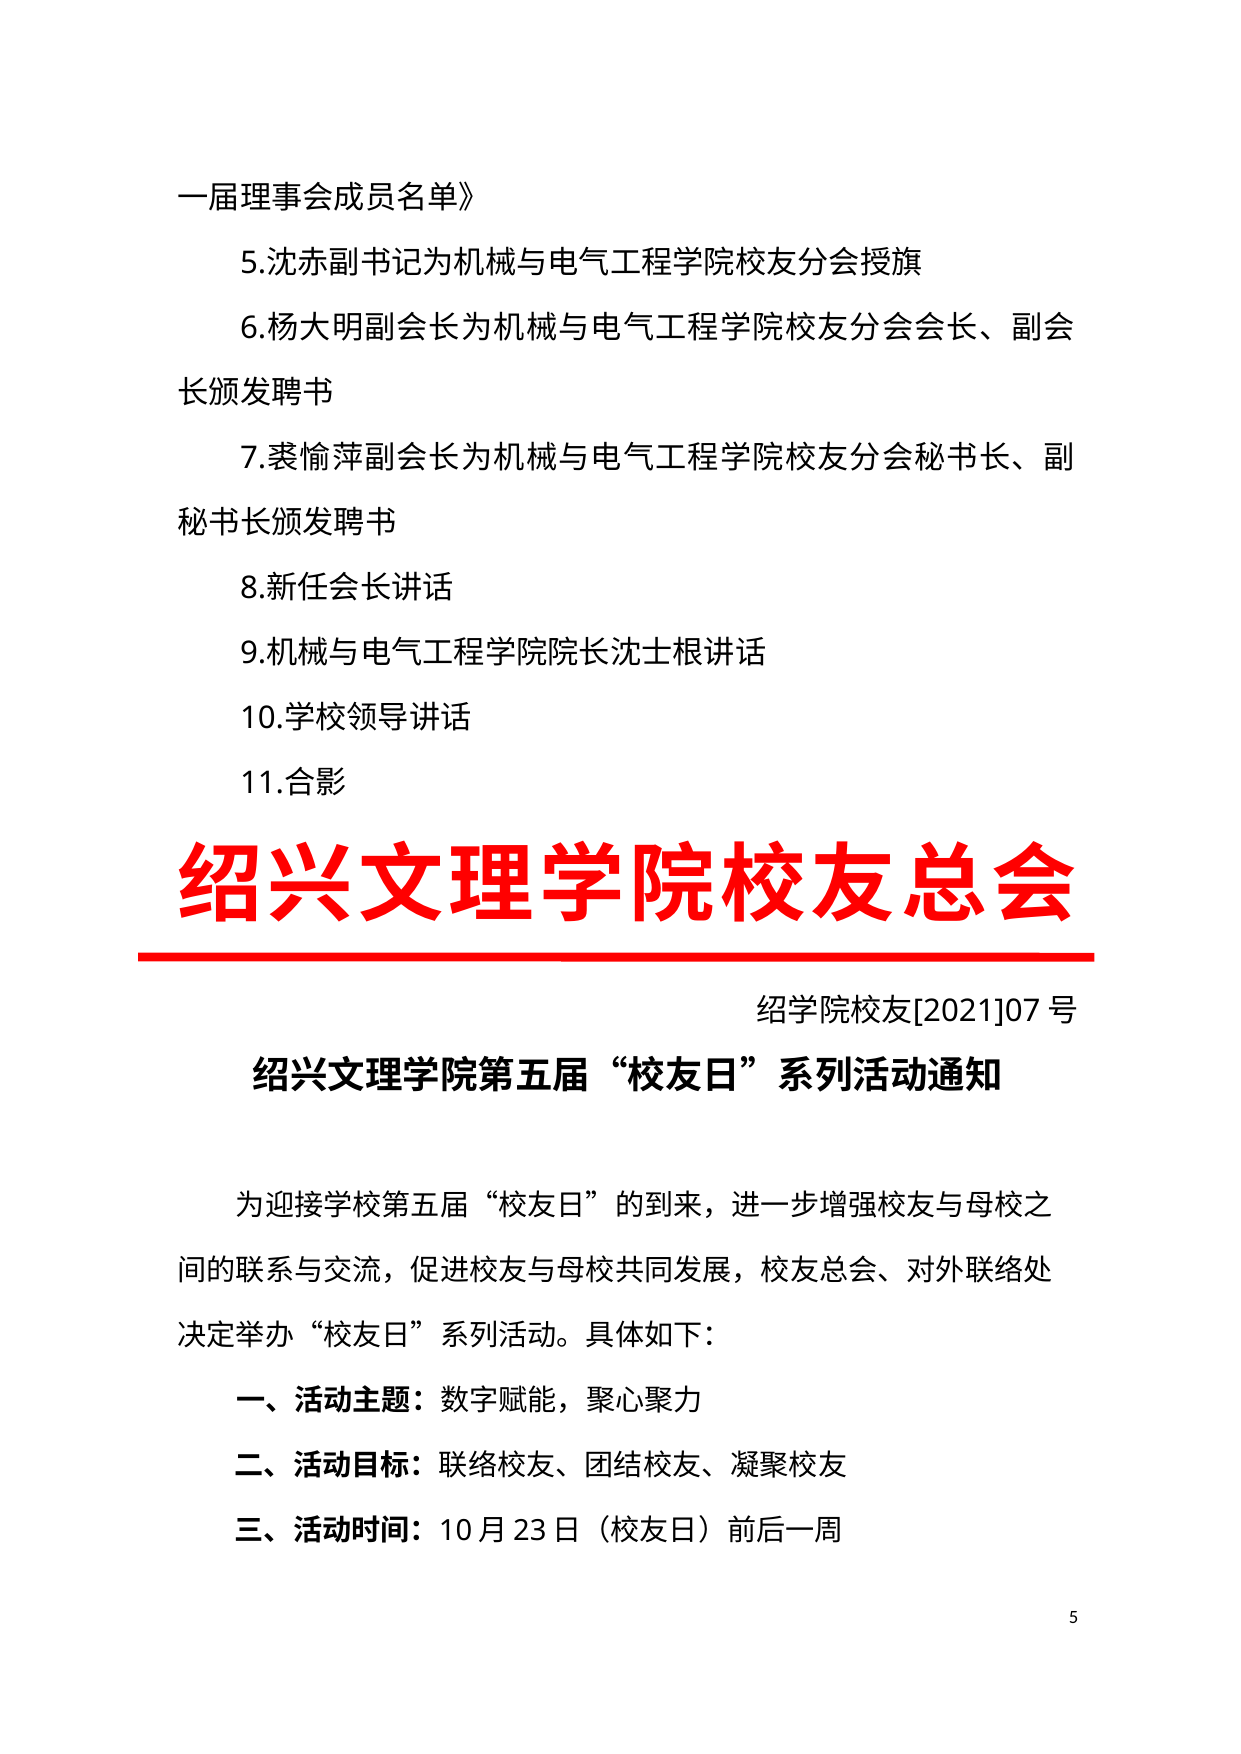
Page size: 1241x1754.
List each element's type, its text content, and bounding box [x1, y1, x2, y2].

text 绍兴文理学院第五届“校友日”系列活动通知 [177, 1040, 1078, 1105]
text 绍兴文理学院校友总会 [177, 812, 1078, 942]
text 一、活动主题：数字赋能，聚心聚力 [177, 1365, 1078, 1430]
text 6.杨大明副会长为机械与电气工程学院校友分会会长、副会长颁发聘书 [177, 292, 1078, 422]
text 绍学院校友[2021]07号 [177, 975, 1078, 1040]
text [177, 162, 1078, 227]
text 11.合影 [177, 747, 1078, 812]
text 7.裘愉萍副会长为机械与电气工程学院校友分会秘书长、副秘书长颁发聘书 [177, 422, 1078, 552]
text 三、活动时间：10月23日（校友日）前后一周 [177, 1495, 1078, 1560]
text 10.学校领导讲话 [177, 682, 1078, 747]
text 为迎接学校第五届“校友日”的到来，进一步增强校友与母校之间的联系与交流，促进校友与母校共同发展，校友总会、对外联络处决定举办“校友日”系列活动。具体如下： [177, 1170, 1078, 1365]
text 9.机械与电气工程学院院长沈士根讲话 [177, 617, 1078, 682]
text 二、活动目标：联络校友、团结校友、凝聚校友 [177, 1430, 1078, 1495]
text 5.沈赤副书记为机械与电气工程学院校友分会授旗 [177, 227, 1078, 292]
text 8.新任会长讲话 [177, 552, 1078, 617]
